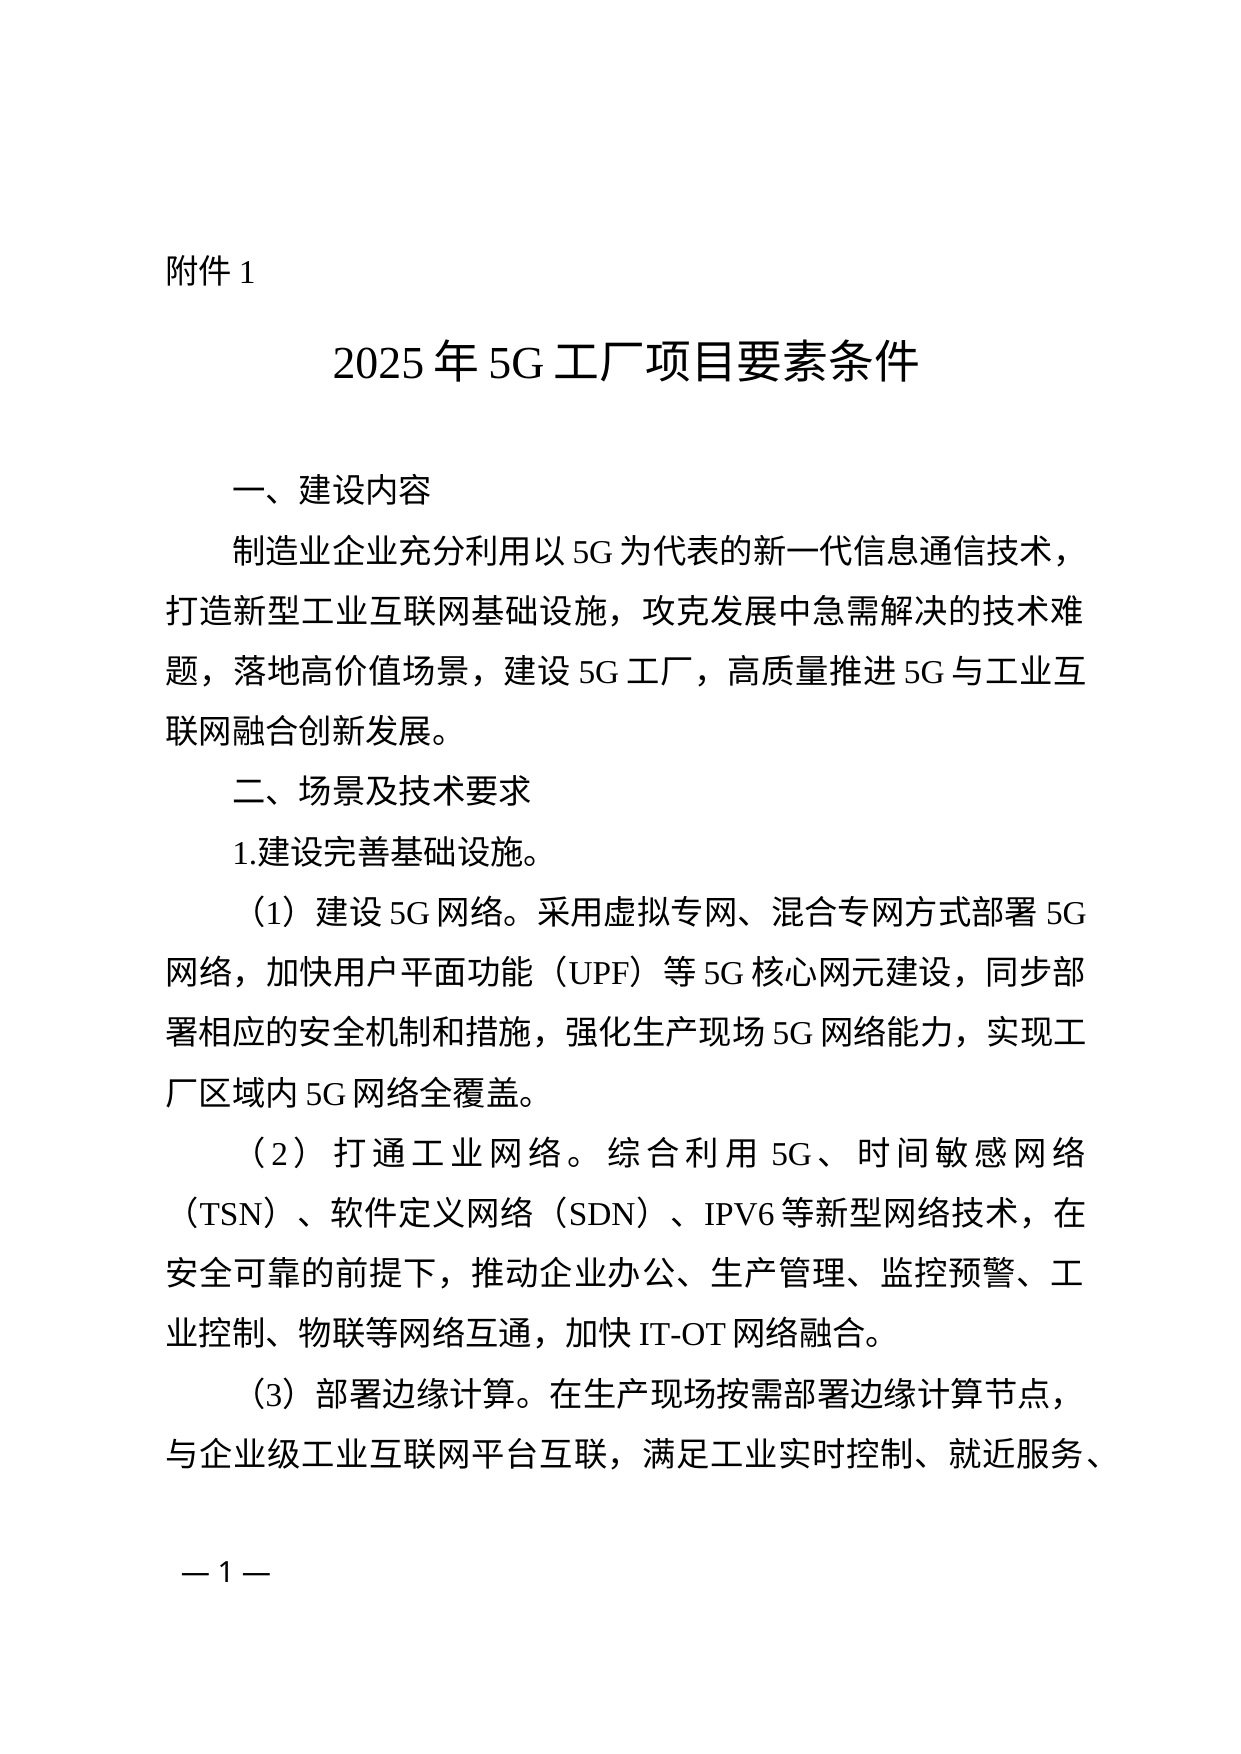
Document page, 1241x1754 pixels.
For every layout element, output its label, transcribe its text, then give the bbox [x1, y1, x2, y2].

text 二、场景及技术要求 [165, 753, 1087, 813]
text 附件1 [165, 233, 1087, 293]
text 1.建设完善基础设施。 [165, 813, 1087, 874]
text 一、建设内容 [165, 452, 1087, 512]
text （2）打通工业网络。综合利用5G、时间敏感网络（TSN）、软件定义网络（SDN）、IPV6等新型网络技术，在安全可靠的前提下，推动企业办公、生产管理、监控预警、工业控制、物联等网络互通，加快IT-OT网络融合。 [165, 1114, 1087, 1355]
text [165, 1355, 1087, 1428]
text 2025年5G工厂项目要素条件 [165, 326, 1087, 392]
text 制造业企业充分利用以5G为代表的新一代信息通信技术，打造新型工业互联网基础设施，攻克发展中急需解决的技术难题，落地高价值场景，建设5G工厂，高质量推进5G与工业互联网融合创新发展。 [165, 512, 1087, 753]
text （1）建设5G网络。采用虚拟专网、混合专网方式部署5G网络，加快用户平面功能（UPF）等5G核心网元建设，同步部署相应的安全机制和措施，强化生产现场5G网络能力，实现工厂区域内5G网络全覆盖。 [165, 874, 1087, 1114]
